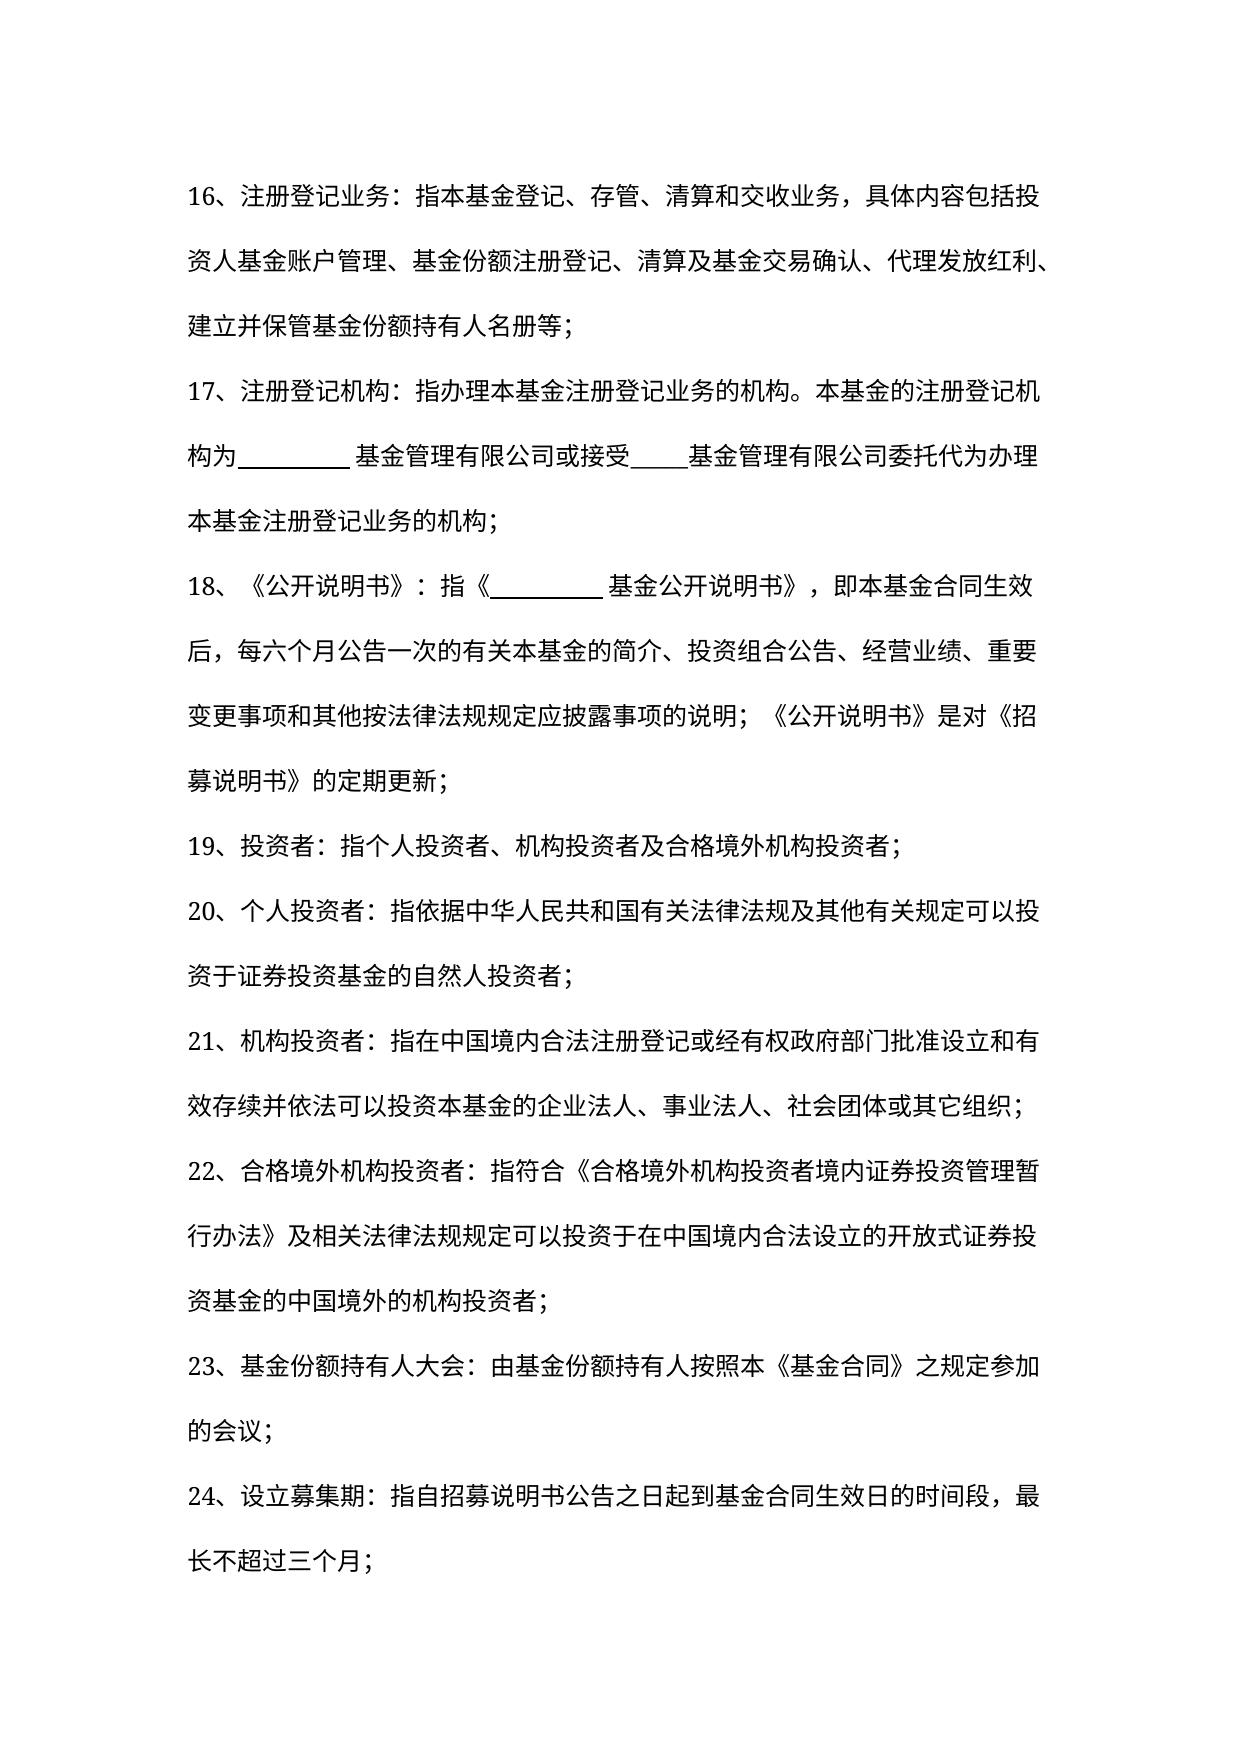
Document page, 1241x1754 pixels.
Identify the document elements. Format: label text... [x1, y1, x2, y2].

text 20、个人投资者：指依据中华人民共和国有关法律法规及其他有关规定可以投资于证券投资基金的自然人投资者； [187, 877, 1053, 1007]
text 19、投资者：指个人投资者、机构投资者及合格境外机构投资者； [187, 812, 1053, 877]
text 22、合格境外机构投资者：指符合《合格境外机构投资者境内证券投资管理暂行办法》及相关法律法规规定可以投资于在中国境内合法设立的开放式证券投资基金的中国境外的机构投资者； [187, 1137, 1053, 1332]
text 21、机构投资者：指在中国境内合法注册登记或经有权政府部门批准设立和有效存续并依法可以投资本基金的企业法人、事业法人、社会团体或其它组织； [187, 1007, 1053, 1137]
text 16、注册登记业务：指本基金登记、存管、清算和交收业务，具体内容包括投资人基金账户管理、基金份额注册登记、清算及基金交易确认、代理发放红利、建立并保管基金份额持有人名册等； [187, 162, 1053, 357]
text 23、基金份额持有人大会：由基金份额持有人按照本《基金合同》之规定参加的会议； [187, 1332, 1053, 1462]
text 17、注册登记机构：指办理本基金注册登记业务的机构。本基金的注册登记机构为 基金管理有限公司或接受_____基金管理有限公司委托代为办理本基金注册登记业务的机构； [187, 357, 1053, 552]
text 18、《公开说明书》：指《 基金公开说明书》，即本基金合同生效后，每六个月公告一次的有关本基金的简介、投资组合公告、经营业绩、重要变更事项和其他按法律法规规定应披露事项的说明；《公开说明书》是对《招募说明书》的定期更新； [187, 552, 1053, 812]
text 24、设立募集期：指自招募说明书公告之日起到基金合同生效日的时间段，最长不超过三个月； [187, 1462, 1053, 1592]
